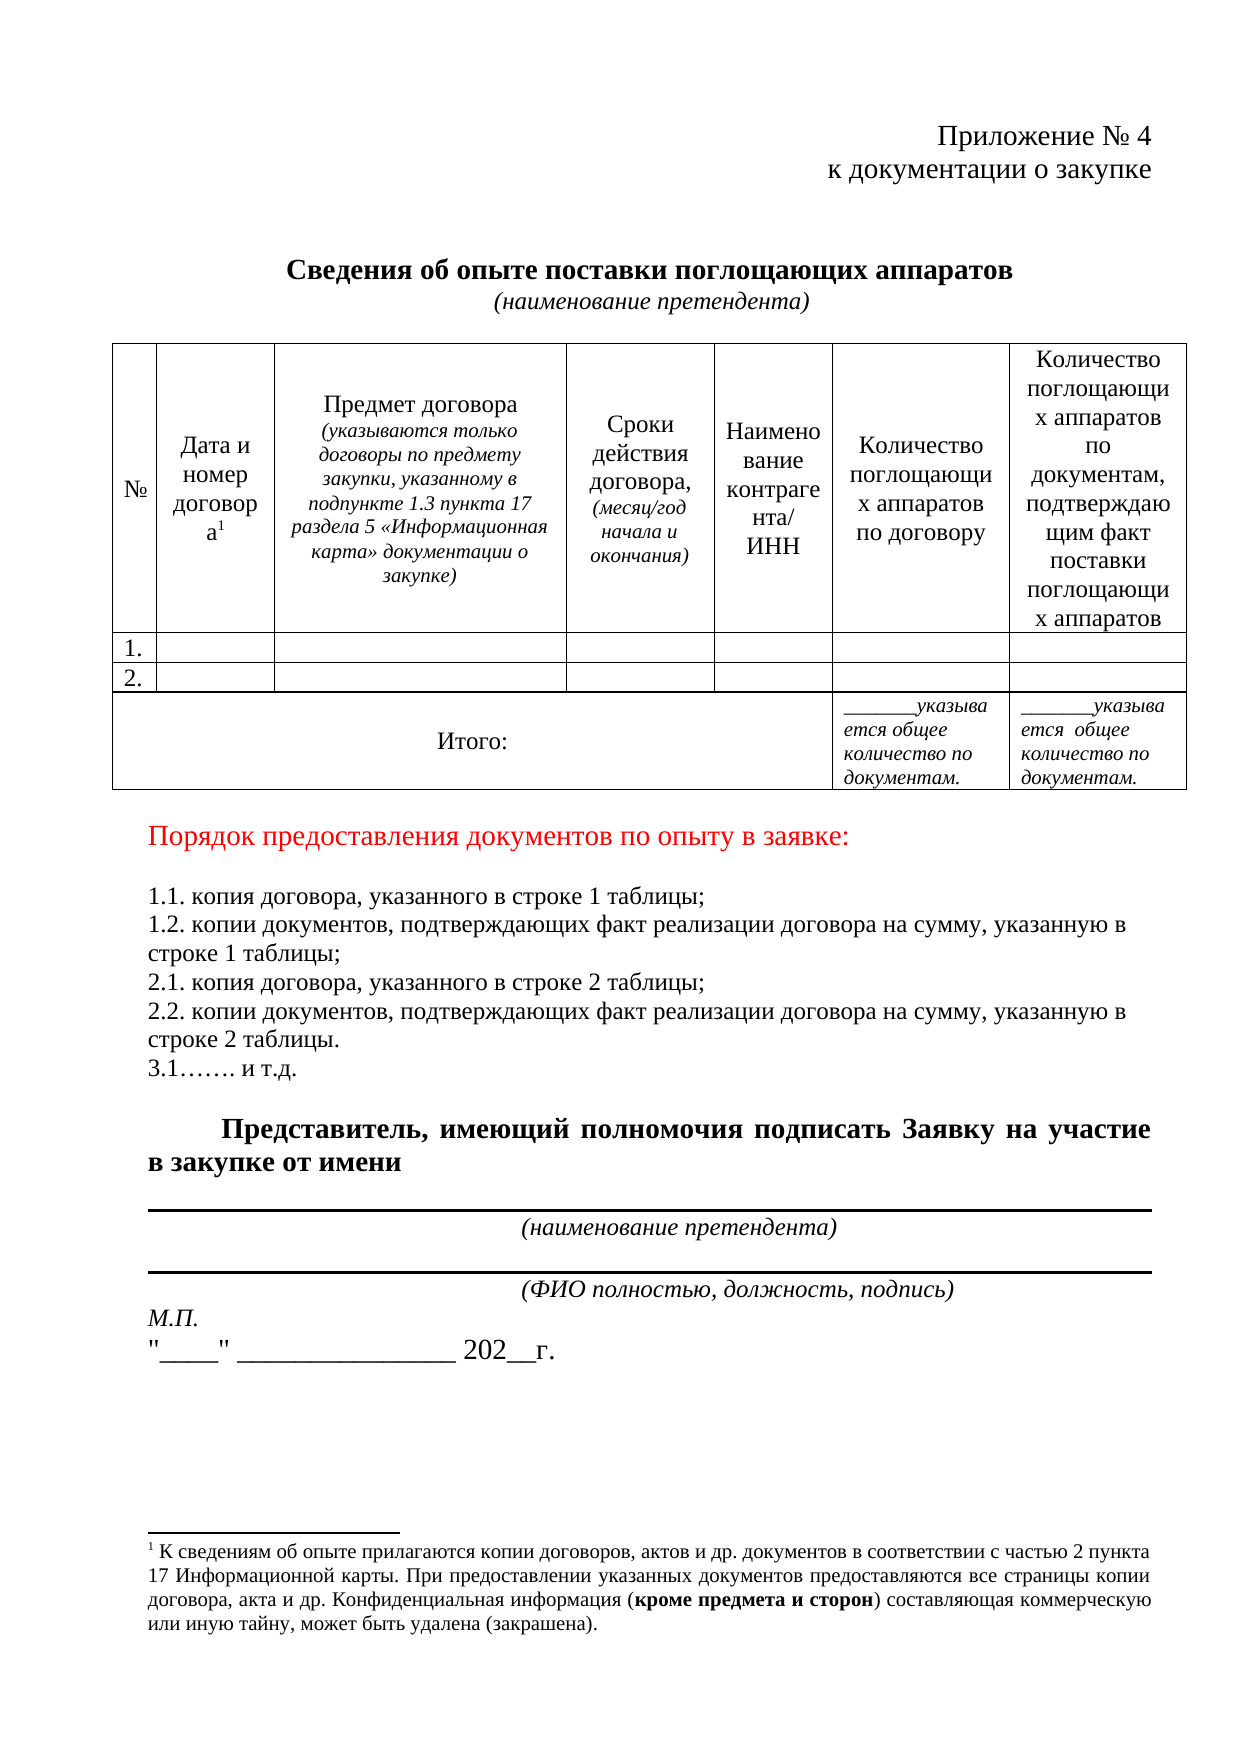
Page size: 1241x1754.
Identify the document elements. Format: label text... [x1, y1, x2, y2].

table_cell [1010, 663, 1186, 691]
table_header Предмет договора (указываются только договоры по предмету закупки, указанному в подпункте 1.3 пункта 17 раздела 5 «Информационная карта» документации о закупке) [275, 344, 566, 632]
table_cell [567, 663, 714, 691]
text (наименование претендента) [148, 1212, 1152, 1241]
text Сведения об опыте поставки поглощающих аппаратов [148, 252, 1152, 286]
table_header Дата и номер договора [157, 344, 274, 632]
table_cell _______указывается общее количество по документам. [1010, 693, 1186, 789]
text Представитель, имеющий полномочия подписать Заявку на участие в закупке от имени [148, 1111, 1152, 1178]
table_cell [157, 663, 274, 691]
text 1.2. копии документов, подтверждающих факт реализации договора на сумму, указанную в строке 1 таблицы; [148, 909, 1152, 967]
table_cell 2. [113, 663, 156, 691]
table_header Сроки действия договора, (месяц/год начала и окончания) [567, 344, 714, 632]
text 2.1. копия договора, указанного в строке 2 таблицы; [148, 967, 1152, 996]
table_cell [715, 633, 832, 662]
text 3.1……. и т.д. [148, 1053, 1152, 1082]
text 2.2. копии документов, подтверждающих факт реализации договора на сумму, указанную в строке 2 таблицы. [148, 996, 1152, 1053]
table_cell _______указывается общее количество по документам. [833, 693, 1009, 789]
table_cell [275, 633, 566, 662]
text 1.1. копия договора, указанного в строке 1 таблицы; [148, 881, 1152, 909]
table_header № [113, 344, 156, 632]
table_header Количество поглощающих аппаратов по договору [833, 344, 1009, 632]
text к документации о закупке [148, 152, 1152, 185]
table_cell [157, 633, 274, 662]
table_cell [833, 663, 1009, 691]
table_header Наименование контрагента/ ИНН [715, 344, 832, 632]
text Порядок предоставления документов по опыту в заявке: [148, 818, 1152, 852]
table_cell [567, 633, 714, 662]
table_cell [1010, 633, 1186, 662]
table_cell Итого: [113, 693, 832, 789]
text М.П. [148, 1303, 1152, 1332]
text Приложение № 4 [148, 118, 1152, 152]
text (ФИО полностью, должность, подпись) [148, 1274, 1152, 1303]
text (наименование претендента) [148, 286, 1152, 314]
table_cell [833, 633, 1009, 662]
table_cell 1. [113, 633, 156, 662]
text "____" _______________ 202__г. [148, 1332, 1152, 1366]
table_cell [275, 663, 566, 691]
table_cell [715, 663, 832, 691]
table_header Количество поглощающих аппаратов по документам, подтверждающим факт поставки поглощающих аппаратов [1010, 344, 1186, 632]
